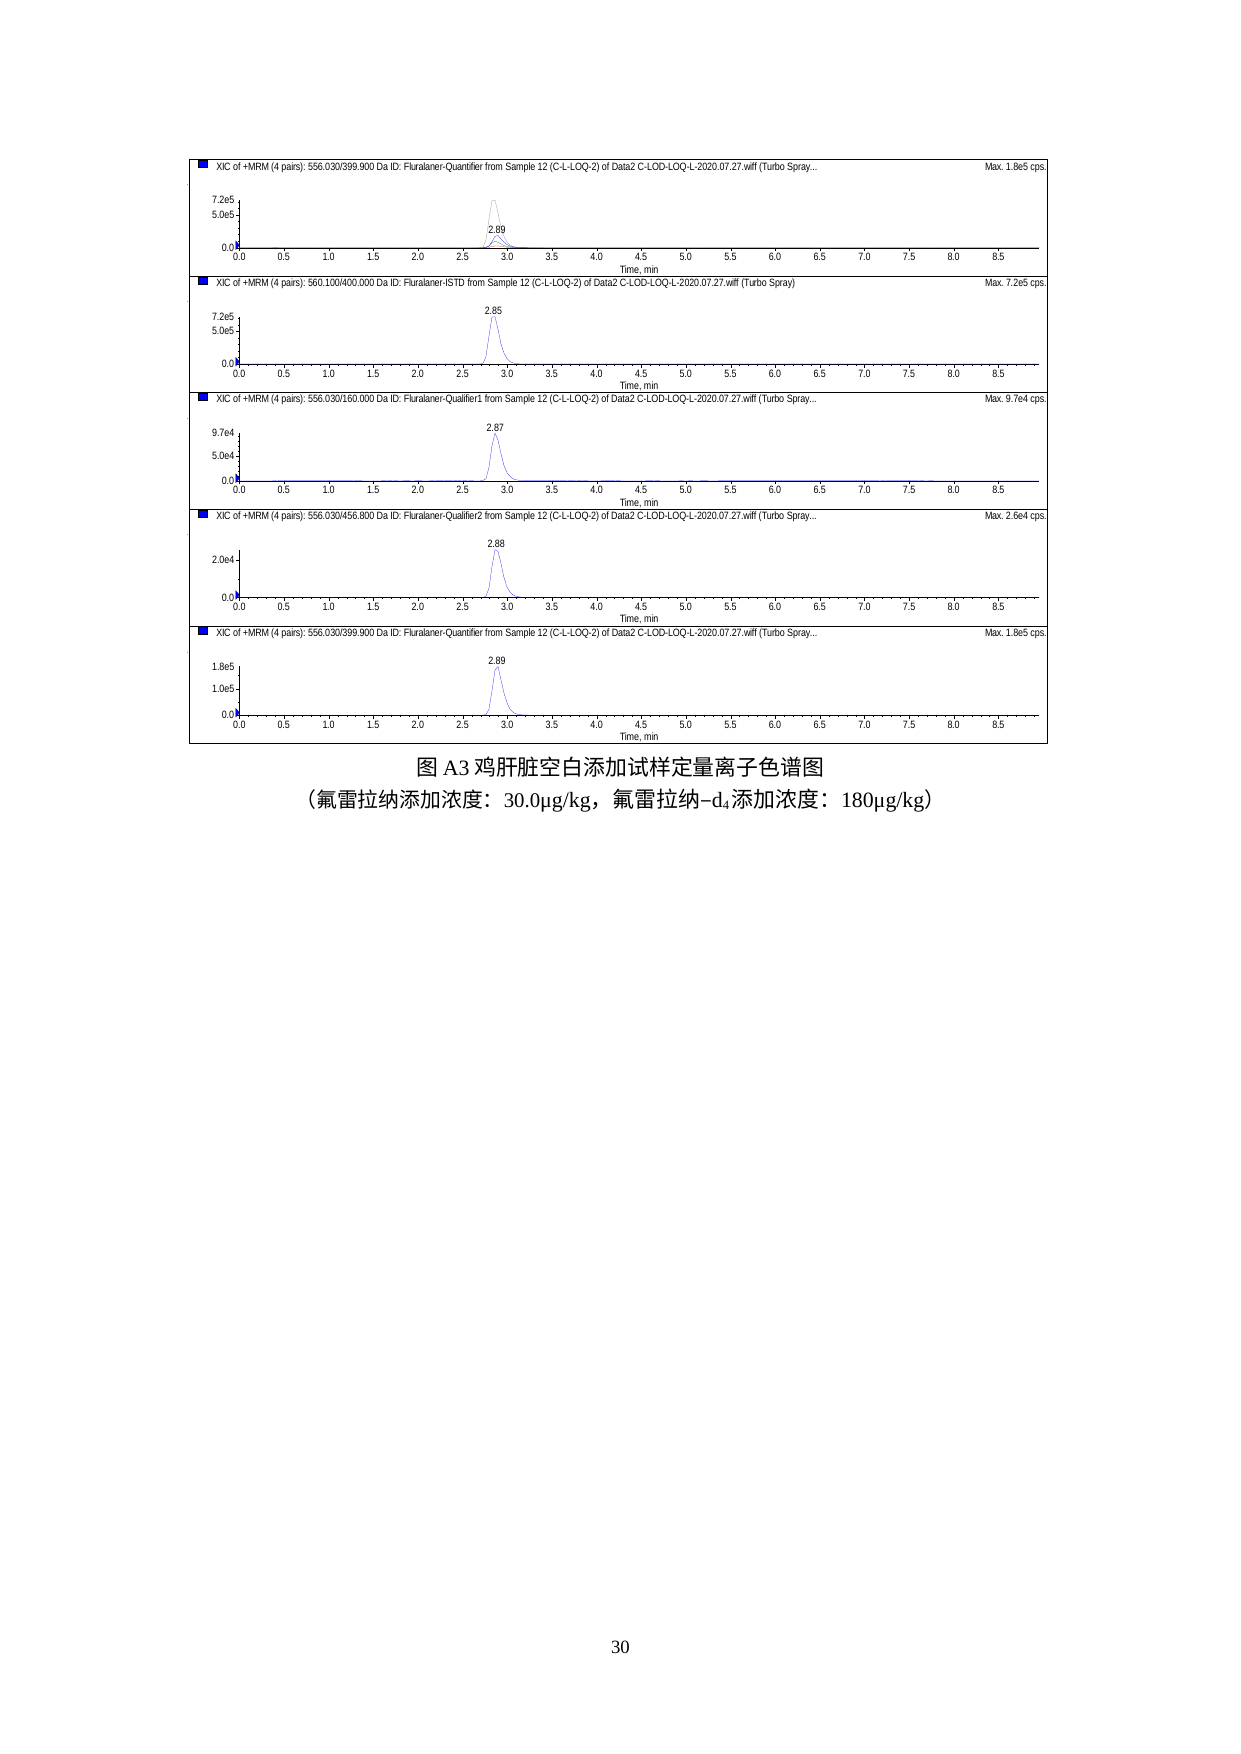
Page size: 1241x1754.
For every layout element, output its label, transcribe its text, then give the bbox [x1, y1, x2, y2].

text （氟雷拉纳添加浓度：30.0μg/kg，氟雷拉纳–d4添加浓度：180μg/kg） [187, 782, 1053, 813]
text 图A3鸡肝脏空白添加试样定量离子色谱图 [187, 750, 1053, 782]
